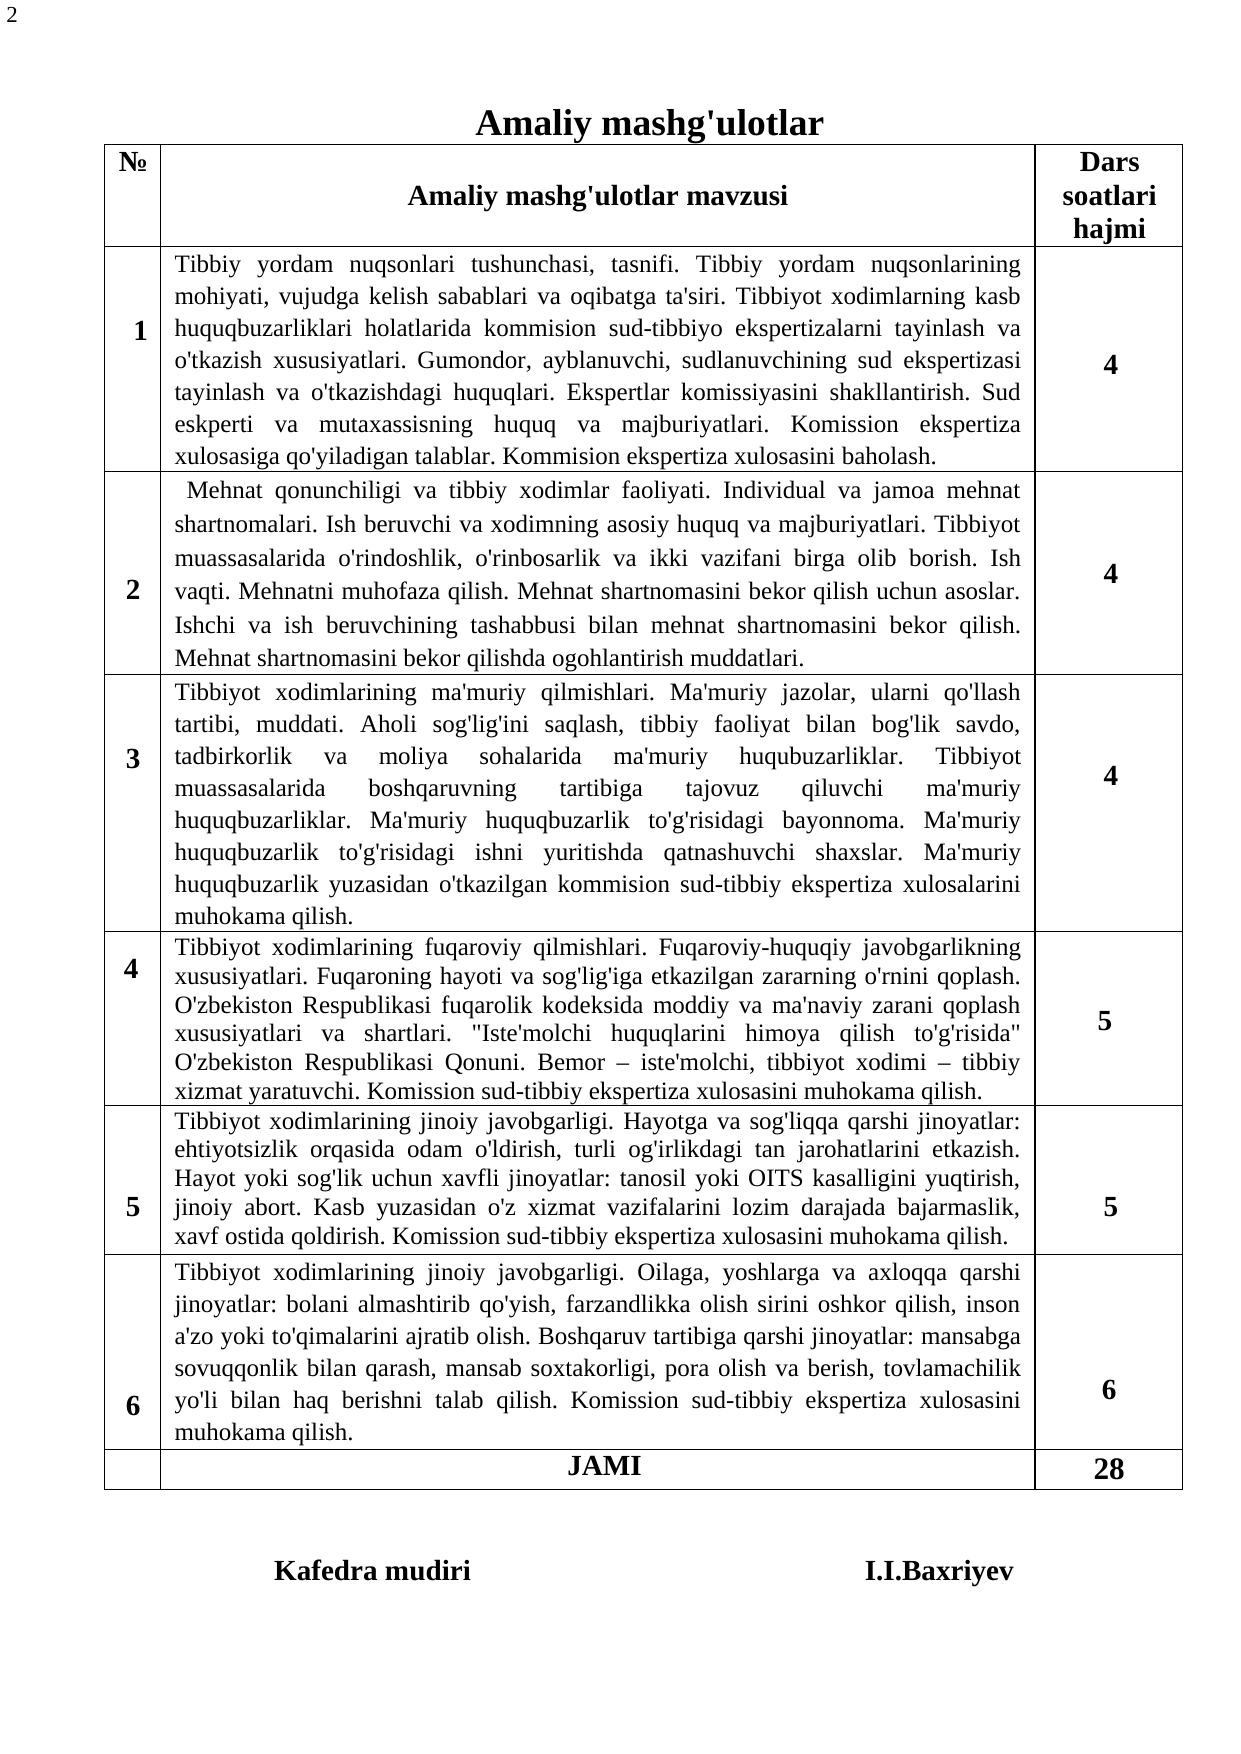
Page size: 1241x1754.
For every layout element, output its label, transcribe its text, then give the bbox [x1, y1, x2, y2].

table_cell 6 [105, 1255, 160, 1449]
table_cell Tibbiyot xodimlarining fuqaroviy qilmishlari. Fuqaroviy-huquqiy javobgarlikning xususiyatlari. Fuqaroning hayoti va sog'lig'iga etkazilgan zararning o'rnini qoplash. O'zbekiston Respublikasi fuqarolik kodeksida moddiy va ma'naviy zarani qoplash xususiyatlari va shartlari. "Iste'molchi huquqlarini himoya qilish to'g'risida" O'zbekiston Respublikasi Qonuni. Bemor – iste'molchi, tibbiyot xodimi – tibbiy xizmat yaratuvchi. Komission sud-tibbiy ekspertiza xulosasini muhokama qilish. [161, 932, 1034, 1105]
table_cell 6 [1036, 1255, 1182, 1449]
table_cell 2 [105, 472, 160, 673]
table_cell 1 [105, 247, 160, 471]
table_cell Tibbiy yordam nuqsonlari tushunchasi, tasnifi. Tibbiy yordam nuqsonlarining mohiyati, vujudga kelish sabablari va oqibatga ta'siri. Tibbiyot xodimlarning kasb huquqbuzarliklari holatlarida kommision sud-tibbiyo ekspertizalarni tayinlash va o'tkazish xususiyatlari. Gumondor, ayblanuvchi, sudlanuvchining sud ekspertizasi tayinlash va o'tkazishdagi huquqlari. Ekspertlar komissiyasini shakllantirish. Sud eskperti va mutaxassisning huquq va majburiyatlari. Komission ekspertiza xulosasiga qo'yiladigan talablar. Kommision ekspertiza xulosasini baholash. [161, 247, 1034, 471]
table_cell Tibbiyot xodimlarining jinoiy javobgarligi. Oilaga, yoshlarga va axloqqa qarshi jinoyatlar: bolani almashtirib qo'yish, farzandlikka olish sirini oshkor qilish, inson a'zo yoki to'qimalarini ajratib olish. Boshqaruv tartibiga qarshi jinoyatlar: mansabga sovuqqonlik bilan qarash, mansab soxtakorligi, pora olish va berish, tovlamachilik yo'li bilan haq berishni talab qilish. Komission sud-tibbiy ekspertiza xulosasini muhokama qilish. [161, 1255, 1034, 1449]
table_header № [105, 145, 160, 246]
table_header Dars soatlari hajmi [1036, 145, 1182, 246]
table_cell [105, 1450, 160, 1489]
table_cell Tibbiyot xodimlarining ma'muriy qilmishlari. Ma'muriy jazolar, ularni qo'llash tartibi, muddati. Aholi sog'lig'ini saqlash, tibbiy faoliyat bilan bog'lik savdo, tadbirkorlik va moliya sohalarida ma'muriy huqubuzarliklar. Tibbiyot muassasalarida boshqaruvning tartibiga tajovuz qiluvchi ma'muriy huquqbuzarliklar. Ma'muriy huquqbuzarlik to'g'risidagi bayonnoma. Ma'muriy huquqbuzarlik to'g'risidagi ishni yuritishda qatnashuvchi shaxslar. Ma'muriy huquqbuzarlik yuzasidan o'tkazilgan kommision sud-tibbiy ekspertiza xulosalarini muhokama qilish. [161, 675, 1034, 931]
table_cell 5 [1036, 932, 1182, 1105]
table_cell 28 [1036, 1450, 1182, 1489]
table_cell 5 [1036, 1106, 1182, 1254]
table_cell 4 [1036, 247, 1182, 471]
table_cell 5 [105, 1106, 160, 1254]
table_cell 4 [105, 932, 160, 1105]
table_cell Mehnat qonunchiligi va tibbiy xodimlar faoliyati. Individual va jamoa mehnat shartnomalari. Ish beruvchi va xodimning asosiy huquq va majburiyatlari. Tibbiyot muassasalarida o'rindoshlik, o'rinbosarlik va ikki vazifani birga olib borish. Ish vaqti. Mehnatni muhofaza qilish. Mehnat shartnomasini bekor qilish uchun asoslar. Ishchi va ish beruvchining tashabbusi bilan mehnat shartnomasini bekor qilish. Mehnat shartnomasini bekor qilishda ogohlantirish muddatlari. [161, 472, 1034, 673]
text Amaliy mashg'ulotlar [168, 100, 1131, 143]
table_header Amaliy mashg'ulotlar mavzusi [161, 145, 1034, 246]
table_cell Tibbiyot xodimlarining jinoiy javobgarligi. Hayotga va sog'liqqa qarshi jinoyatlar: ehtiyotsizlik orqasida odam o'ldirish, turli og'irlikdagi tan jarohatlarini etkazish. Hayot yoki sog'lik uchun xavfli jinoyatlar: tanosil yoki OITS kasalligini yuqtirish, jinoiy abort. Kasb yuzasidan o'z xizmat vazifalarini lozim darajada bajarmaslik, xavf ostida qoldirish. Komission sud-tibbiy ekspertiza xulosasini muhokama qilish. [161, 1106, 1034, 1254]
table_cell 4 [1036, 675, 1182, 931]
text Kafedra mudiri I.I.Baxriyev [92, 1553, 1194, 1587]
table_cell 4 [1036, 472, 1182, 673]
table_cell JAMI [161, 1450, 1034, 1489]
table_cell 3 [105, 675, 160, 931]
